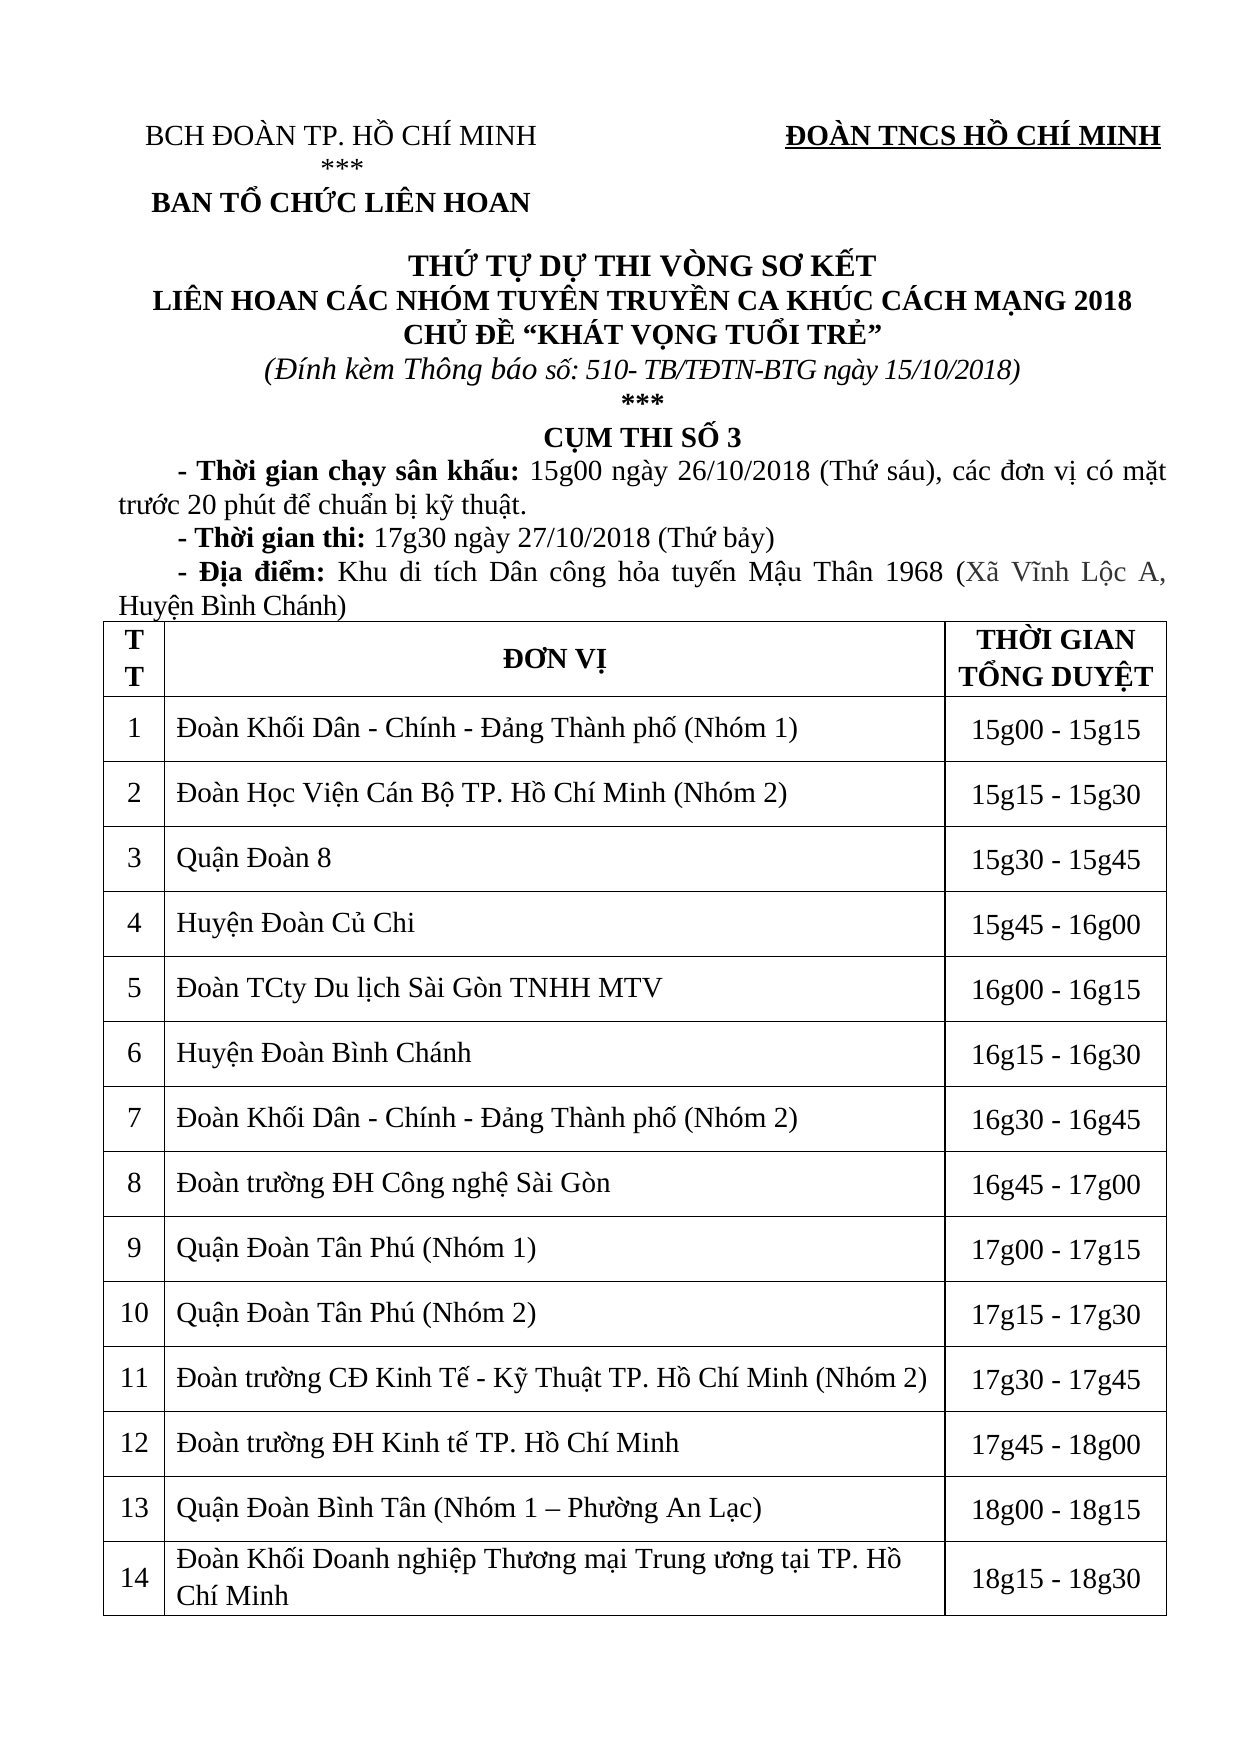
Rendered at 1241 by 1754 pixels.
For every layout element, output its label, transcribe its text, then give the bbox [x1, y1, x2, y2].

table_cell 17g30 - 17g45 [946, 1347, 1166, 1411]
table_cell 5 [104, 957, 164, 1021]
text - Thời gian thi: 17g30 ngày 27/10/2018 (Thứ bảy) [118, 521, 1167, 554]
table_cell 10 [104, 1282, 164, 1346]
table_cell 18g00 - 18g15 [946, 1477, 1166, 1541]
table_cell 16g00 - 16g15 [946, 957, 1166, 1021]
table_cell 16g45 - 17g00 [946, 1152, 1166, 1216]
table_cell 17g00 - 17g15 [946, 1217, 1166, 1281]
table_cell Đoàn Khối Doanh nghiệp Thương mại Trung ương tại TP. Hồ Chí Minh [165, 1542, 944, 1615]
text - Thời gian chạy sân khấu: 15g00 ngày 26/10/2018 (Thứ sáu), các đơn vị có mặt trước 20 phút để chuẩn bị kỹ thuật. [118, 453, 1167, 521]
table_cell 15g15 - 15g30 [946, 762, 1166, 826]
table_cell 15g00 - 15g15 [946, 697, 1166, 761]
text - Địa điểm: Khu di tích Dân công hỏa tuyến Mậu Thân 1968 (Xã Vĩnh Lộc A, Huyện Bình Chánh) [118, 554, 1167, 621]
table_cell Huyện Đoàn Củ Chi [165, 892, 944, 956]
table_header BCH ĐOÀN TP. HỒ CHÍ MINH *** BAN TỔ CHỨC LIÊN HOAN [133, 118, 606, 219]
table_cell 17g45 - 18g00 [946, 1412, 1166, 1476]
table_cell 16g15 - 16g30 [946, 1022, 1166, 1086]
table_cell 3 [104, 827, 164, 891]
table_cell Đoàn TCty Du lịch Sài Gòn TNHH MTV [165, 957, 944, 1021]
table_cell 4 [104, 892, 164, 956]
table_cell 16g30 - 16g45 [946, 1087, 1166, 1151]
text THỨ TỰ DỰ THI VÒNG SƠ KẾT [118, 247, 1167, 283]
table_cell 14 [104, 1542, 164, 1615]
table_cell 11 [104, 1347, 164, 1411]
table_cell 7 [104, 1087, 164, 1151]
table_header THỜI GIAN TỔNG DUYỆT [946, 622, 1166, 696]
table_cell Quận Đoàn Tân Phú (Nhóm 2) [165, 1282, 944, 1346]
table_cell Đoàn trường ĐH Công nghệ Sài Gòn [165, 1152, 944, 1216]
table_cell Đoàn Khối Dân - Chính - Đảng Thành phố (Nhóm 1) [165, 697, 944, 761]
table_header ĐƠN VỊ [165, 622, 944, 696]
table_cell Huyện Đoàn Bình Chánh [165, 1022, 944, 1086]
text (Đính kèm Thông báo số: 510- TB/TĐTN-BTG ngày 15/10/2018) [118, 351, 1167, 386]
text *** [118, 386, 1167, 420]
table_cell Quận Đoàn Bình Tân (Nhóm 1 – Phường An Lạc) [165, 1477, 944, 1541]
table_cell Đoàn Khối Dân - Chính - Đảng Thành phố (Nhóm 2) [165, 1087, 944, 1151]
table_cell Đoàn trường CĐ Kinh Tế - Kỹ Thuật TP. Hồ Chí Minh (Nhóm 2) [165, 1347, 944, 1411]
table_cell 18g15 - 18g30 [946, 1542, 1166, 1615]
table_cell 2 [104, 762, 164, 826]
table_header TT [104, 622, 164, 696]
table_cell Đoàn trường ĐH Kinh tế TP. Hồ Chí Minh [165, 1412, 944, 1476]
text LIÊN HOAN CÁC NHÓM TUYÊN TRUYỀN CA KHÚC CÁCH MẠNG 2018 [118, 283, 1167, 317]
table_cell Quận Đoàn 8 [165, 827, 944, 891]
text CỤM THI SỐ 3 [118, 420, 1167, 453]
text CHỦ ĐỀ “KHÁT VỌNG TUỔI TRẺ” [118, 317, 1167, 351]
table_cell 6 [104, 1022, 164, 1086]
table_cell 15g30 - 15g45 [946, 827, 1166, 891]
table_cell Đoàn Học Viện Cán Bộ TP. Hồ Chí Minh (Nhóm 2) [165, 762, 944, 826]
table_cell 9 [104, 1217, 164, 1281]
table_cell Quận Đoàn Tân Phú (Nhóm 1) [165, 1217, 944, 1281]
table_cell 1 [104, 697, 164, 761]
table_cell 17g15 - 17g30 [946, 1282, 1166, 1346]
table_header ĐOÀN TNCS HỒ CHÍ MINH [606, 118, 1229, 219]
table_cell 8 [104, 1152, 164, 1216]
table_cell 15g45 - 16g00 [946, 892, 1166, 956]
table_cell 12 [104, 1412, 164, 1476]
table_cell 13 [104, 1477, 164, 1541]
